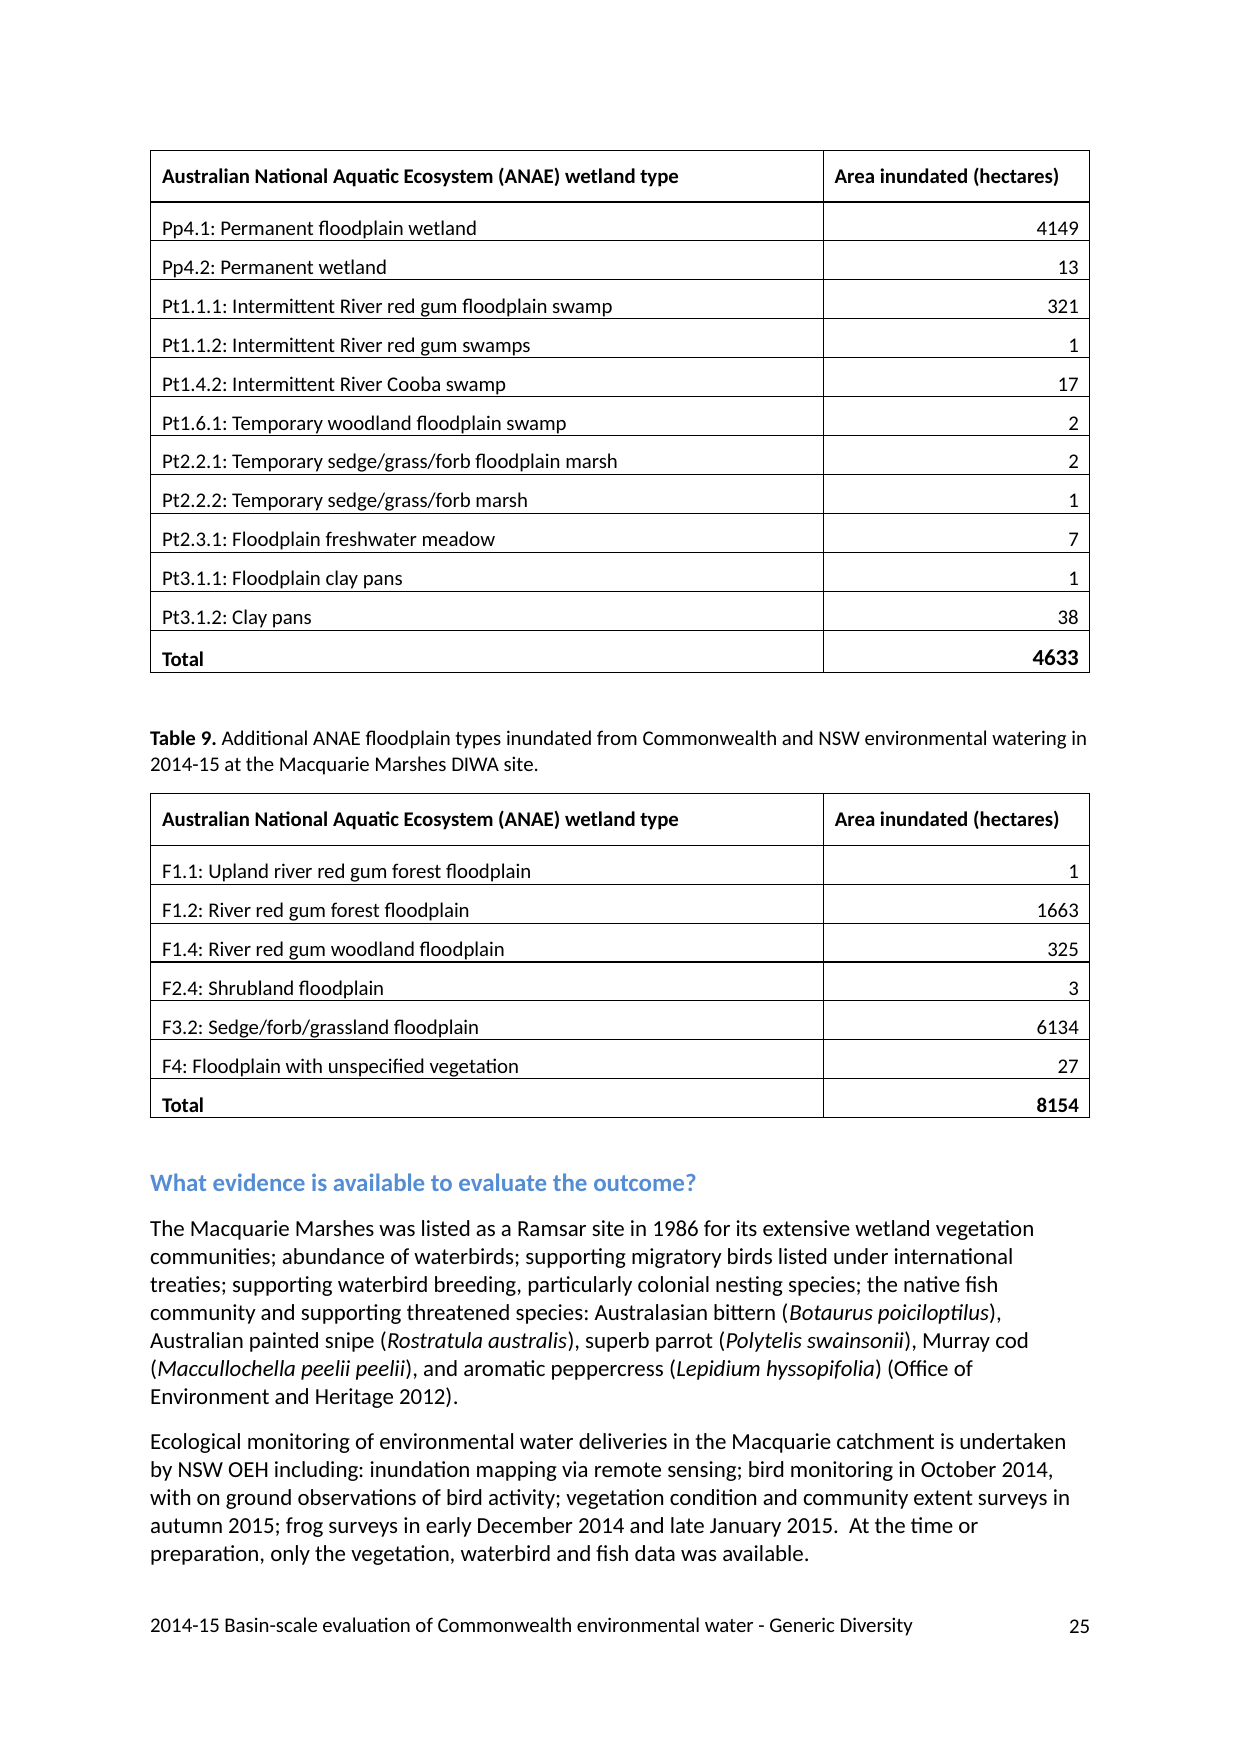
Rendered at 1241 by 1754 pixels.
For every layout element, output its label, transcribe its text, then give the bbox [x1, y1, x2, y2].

table_cell Pt1.1.2: Intermittent River red gum swamps [151, 319, 823, 357]
table_cell Pt1.6.1: Temporary woodland floodplain swamp [151, 397, 823, 435]
table_cell F1.4: River red gum woodland floodplain [151, 924, 823, 961]
table_cell 8154 [824, 1079, 1089, 1117]
text The Macquarie Marshes was listed as a Ramsar site in 1986 for its extensive wetland vegetation communities; abundance of waterbirds; supporting migratory birds listed under international treaties; supporting waterbird breeding, particularly colonial nesting species; the native fish community and supporting threatened species: Australasian bittern (Botaurus poiciloptilus), Australian painted snipe (Rostratula australis), superb parrot (Polytelis swainsonii), Murray cod (Maccullochella peelii peelii), and aromatic peppercress (Lepidium hyssopifolia) (Office of Environment and Heritage 2012). [150, 1214, 1090, 1411]
table_header Area inundated (hectares) [824, 794, 1089, 844]
table_cell Total [151, 631, 823, 672]
table_cell 3 [824, 963, 1089, 1000]
table_cell 1 [824, 319, 1089, 357]
table_cell 4633 [824, 631, 1089, 672]
table_cell Pt2.2.1: Temporary sedge/grass/forb floodplain marsh [151, 436, 823, 474]
table_cell Pt2.3.1: Floodplain freshwater meadow [151, 514, 823, 552]
table_cell F4: Floodplain with unspecified vegetation [151, 1040, 823, 1078]
table_cell Pt1.4.2: Intermittent River Cooba swamp [151, 358, 823, 396]
table_cell F2.4: Shrubland floodplain [151, 963, 823, 1000]
subtitle What evidence is available to evaluate the outcome? [150, 1167, 1090, 1198]
table_cell 13 [824, 241, 1089, 279]
table_cell 38 [824, 592, 1089, 630]
table_cell 4149 [824, 203, 1089, 240]
table_cell 325 [824, 924, 1089, 961]
table_cell Pt2.2.2: Temporary sedge/grass/forb marsh [151, 475, 823, 513]
table_cell 1 [824, 553, 1089, 591]
table_cell 2 [824, 397, 1089, 435]
table_header Area inundated (hectares) [824, 151, 1089, 201]
table_cell Pp4.2: Permanent wetland [151, 241, 823, 279]
table_cell 321 [824, 280, 1089, 318]
table_cell 1 [824, 475, 1089, 513]
text Ecological monitoring of environmental water deliveries in the Macquarie catchment is undertaken by NSW OEH including: inundation mapping via remote sensing; bird monitoring in October 2014, with on ground observations of bird activity; vegetation condition and community extent surveys in autumn 2015; frog surveys in early December 2014 and late January 2015. At the time or preparation, only the vegetation, waterbird and fish data was available. [150, 1427, 1090, 1567]
table_cell 27 [824, 1040, 1089, 1078]
table_cell 17 [824, 358, 1089, 396]
table_cell Total [151, 1079, 823, 1117]
table_cell Pt3.1.2: Clay pans [151, 592, 823, 630]
table_header Australian National Aquatic Ecosystem (ANAE) wetland type [151, 794, 823, 844]
table_cell Pp4.1: Permanent floodplain wetland [151, 203, 823, 240]
table_cell F1.2: River red gum forest floodplain [151, 885, 823, 922]
table_header Australian National Aquatic Ecosystem (ANAE) wetland type [151, 151, 823, 201]
table_cell Pt1.1.1: Intermittent River red gum floodplain swamp [151, 280, 823, 318]
table_cell F1.1: Upland river red gum forest floodplain [151, 846, 823, 883]
table_cell Pt3.1.1: Floodplain clay pans [151, 553, 823, 591]
table_cell 1663 [824, 885, 1089, 922]
table_cell 1 [824, 846, 1089, 883]
table_cell 6134 [824, 1001, 1089, 1039]
table_cell 7 [824, 514, 1089, 552]
table_cell 2 [824, 436, 1089, 474]
table_cell F3.2: Sedge/forb/grassland floodplain [151, 1001, 823, 1039]
